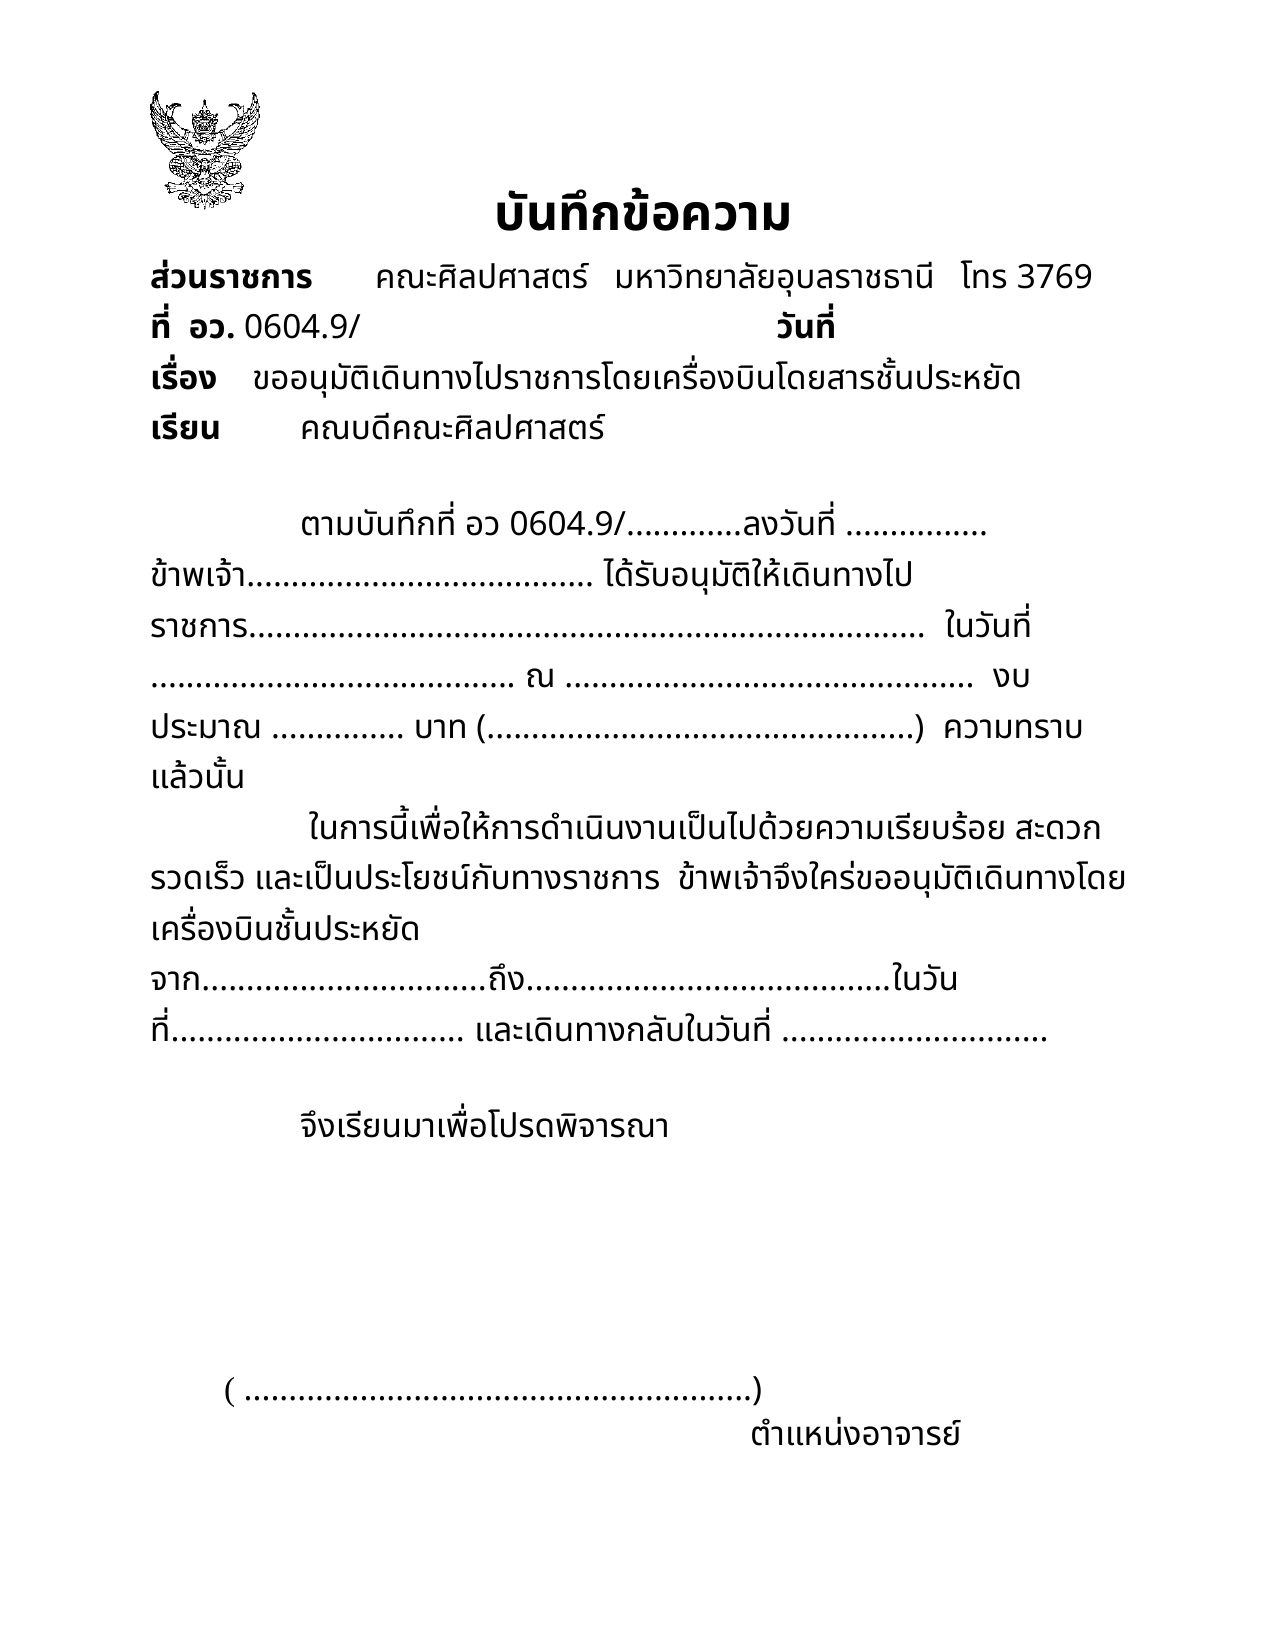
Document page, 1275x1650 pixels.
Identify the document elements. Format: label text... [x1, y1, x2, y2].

text ส่วนราชการ คณะศิลปศาสตร์ มหาวิทยาลัยอุบลราชธานี โทร 3769 [150, 253, 1137, 303]
subtitle เรียน คณบดีคณะศิลปศาสตร์ [150, 404, 1137, 455]
text ( .........................................................) [150, 1319, 1137, 1410]
text ตามบันทึกที่ อว 0604.9/.............ลงวันที่ ................ ข้าพเจ้า....................................... ได้รับอนุมัติให้เดินทางไปราชการ............................................................................ ในวันที่ ......................................... ณ .............................................. งบประมาณ ............... บาท (................................................) ความทราบแล้วนั้น [150, 500, 1137, 804]
text จึงเรียนมาเพื่อโปรดพิจารณา [150, 1102, 1137, 1152]
title บันทึกข้อความ [150, 177, 1137, 253]
text ที่ อว. 0604.9/ วันที่ [150, 303, 1137, 354]
text ในการนี้เพื่อให้การดำเนินงานเป็นไปด้วยความเรียบร้อย สะดวกรวดเร็ว และเป็นประโยชน์กับทางราชการ ข้าพเจ้าจึงใคร่ขออนุมัติเดินทางโดยเครื่องบินชั้นประหยัดจาก................................ถึง.........................................ในวันที่................................. และเดินทางกลับในวันที่ .............................. [150, 804, 1137, 1056]
text เรื่อง ขออนุมัติเดินทางไปราชการโดยเครื่องบินโดยสารชั้นประหยัด [150, 354, 1137, 404]
picture [150, 78, 282, 177]
text ตำแหน่งอาจารย์ [150, 1410, 1137, 1461]
